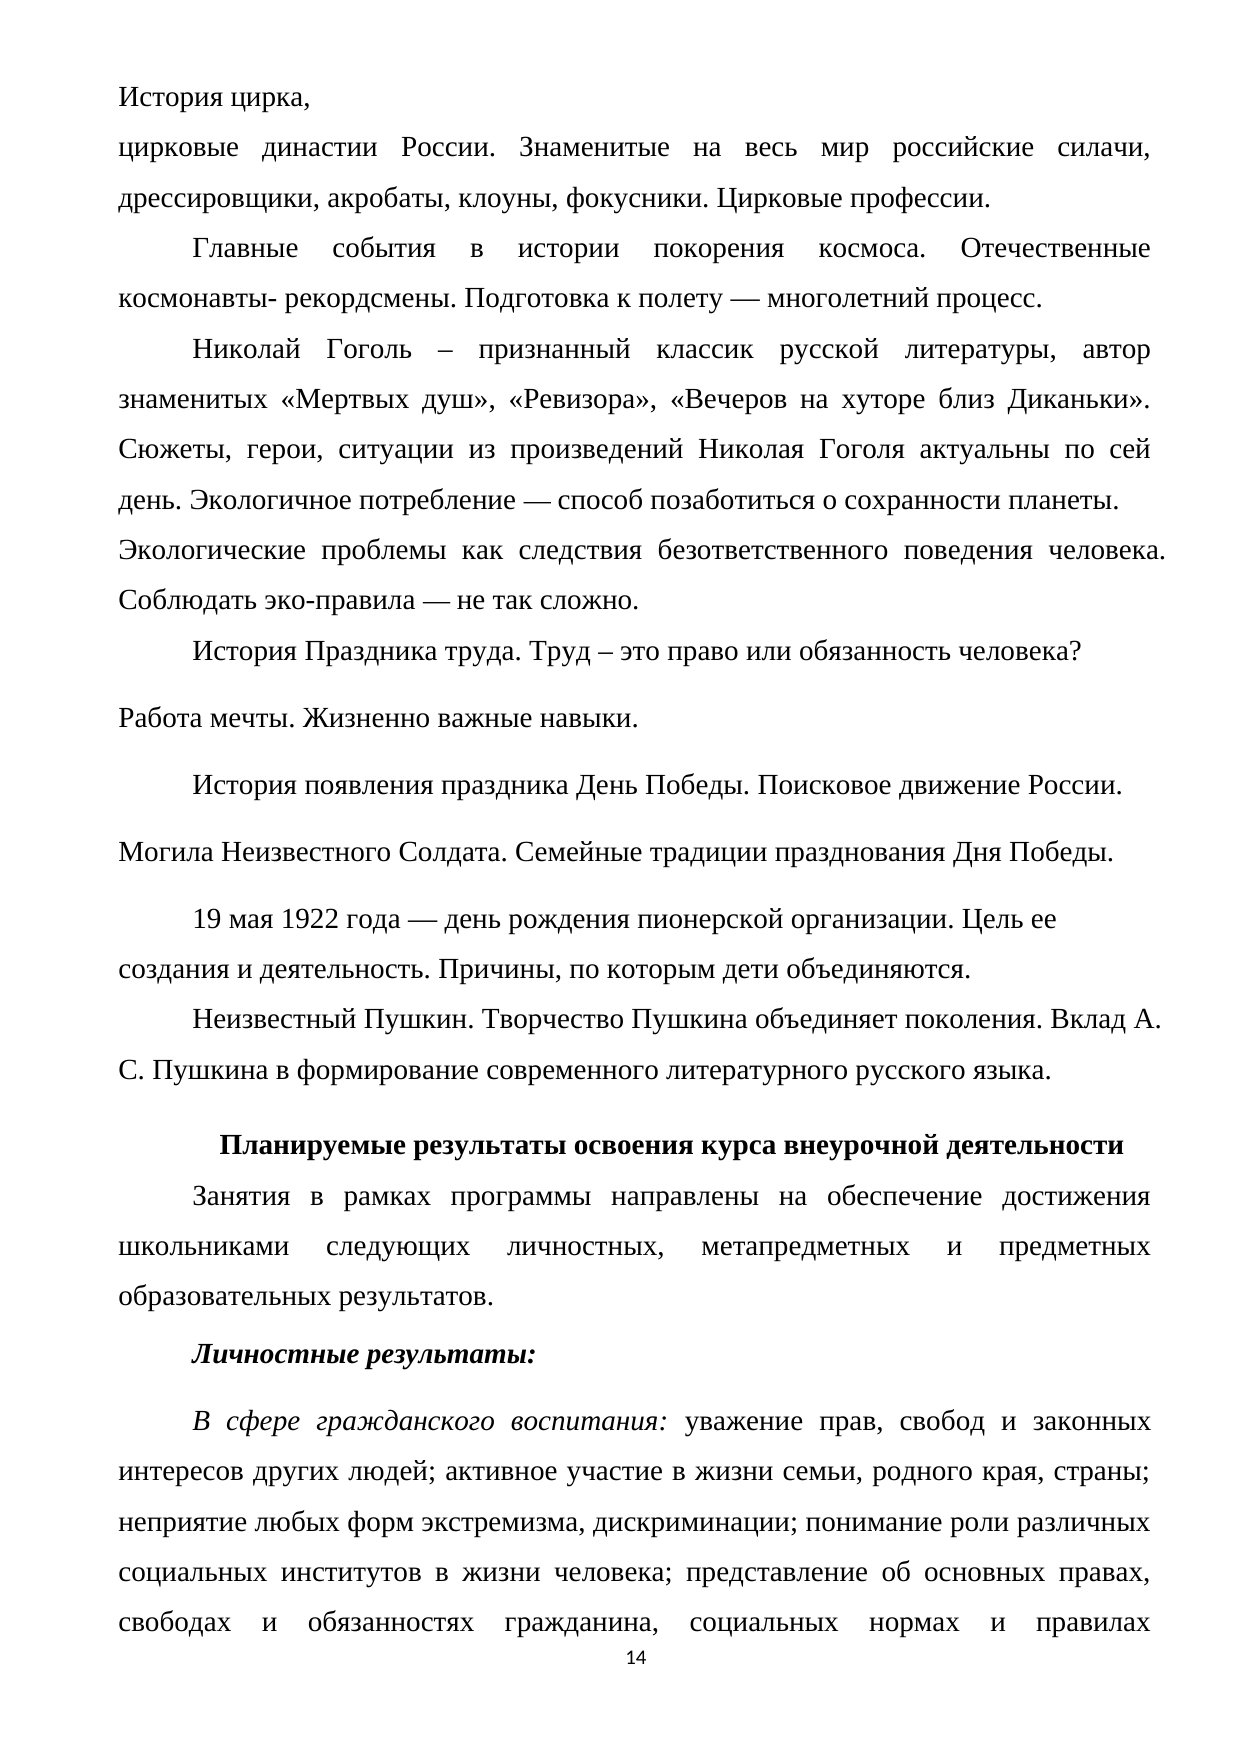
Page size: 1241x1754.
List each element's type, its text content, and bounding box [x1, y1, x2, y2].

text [118, 1403, 1152, 1638]
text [118, 79, 1152, 113]
text Экологические проблемы как следствия безответственного поведения человека. Соблюдать эко-правила — не так сложно. [118, 532, 1167, 616]
text цирковые династии России. Знаменитые на весь мир российские силачи, дрессировщики, акробаты, клоуны, фокусники. Цирковые профессии. [118, 129, 1151, 213]
text Главные события в истории покорения космоса. Отечественные космонавты- рекордсмены. Подготовка к полету — многолетний процесс. [118, 230, 1152, 314]
text Занятия в рамках программы направлены на обеспечение достижения школьниками следующих личностных, метапредметных и предметных образовательных результатов. [118, 1178, 1151, 1312]
text Могила Неизвестного Солдата. Семейные традиции празднования Дня Победы. [118, 834, 1167, 867]
text История появления праздника День Победы. Поисковое движение России. [192, 767, 1167, 800]
text Николай Гоголь – признанный классик русской литературы, автор знаменитых «Мертвых душ», «Ревизора», «Вечеров на хуторе близ Диканьки». Сюжеты, герои, ситуации из произведений Николая Гоголя актуальны по сей день. Экологичное потребление — способ позаботиться о сохранности планеты. [118, 331, 1152, 515]
text Неизвестный Пушкин. Творчество Пушкина объединяет поколения. Вклад А. С. Пушкина в формирование современного литературного русского языка. [118, 1002, 1167, 1086]
text Работа мечты. Жизненно важные навыки. [118, 700, 1167, 733]
text Личностные результаты: [192, 1336, 1167, 1369]
text Планируемые результаты освоения курса внеурочной деятельности [219, 1127, 1167, 1161]
text 19 мая 1922 года — день рождения пионерской организации. Цель ее создания и деятельность. Причины, по которым дети объединяются. [118, 901, 1152, 985]
text История Праздника труда. Труд – это право или обязанность человека? [192, 633, 1167, 666]
